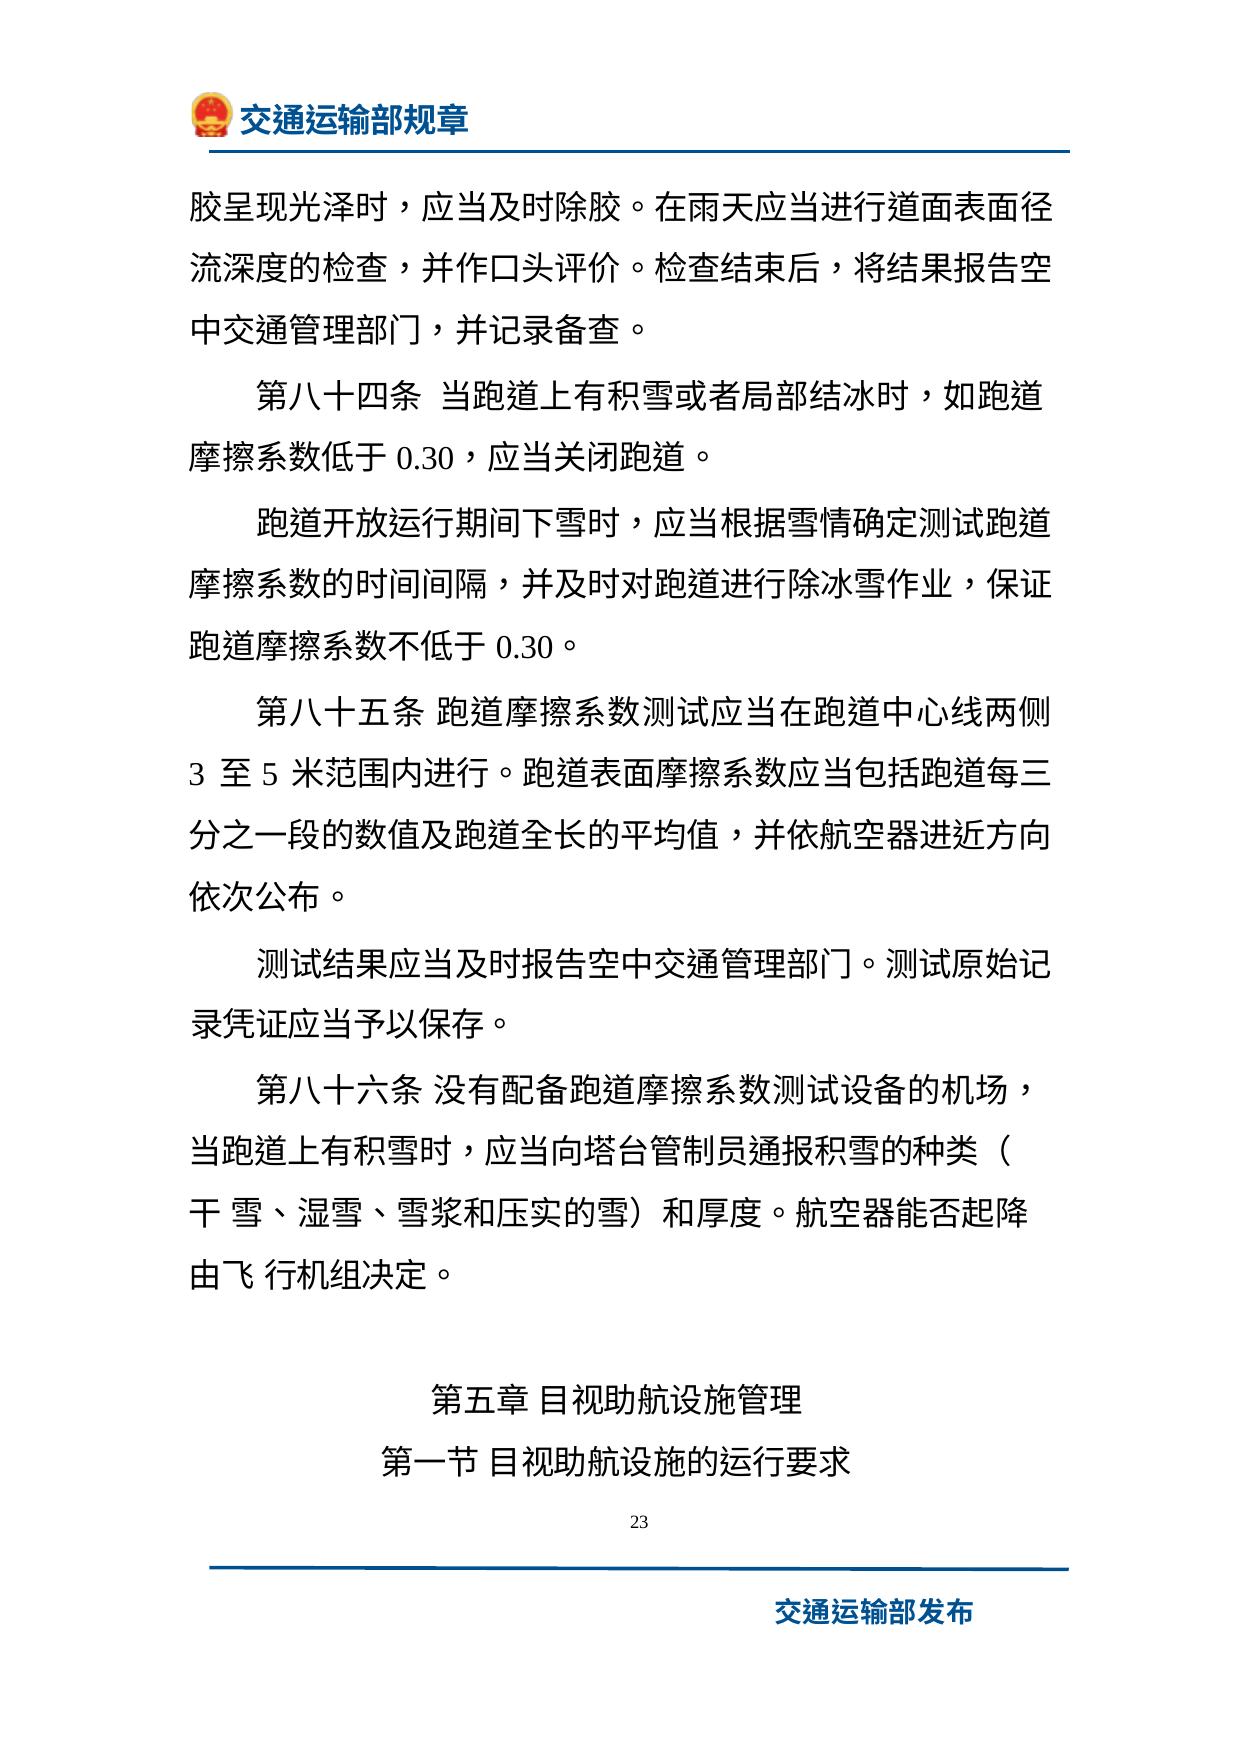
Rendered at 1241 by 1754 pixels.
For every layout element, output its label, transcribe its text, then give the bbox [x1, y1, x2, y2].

text 第八十四条 当跑道上有积雪或者局部结冰时，如跑道 摩擦系数低于 0.30，应当关闭跑道。 [189, 373, 1053, 479]
text 第八十五条 跑道摩擦系数测试应当在跑道中心线两侧 3 至 5 米范围内进行。跑道表面摩擦系数应当包括跑道每三 分之一段的数值及跑道全长的平均值，并依航空器进近方向 依次公布。 [188, 688, 1053, 919]
text 跑道开放运行期间下雪时，应当根据雪情确定测试跑道 摩擦系数的时间间隔，并及时对跑道进行除冰雪作业，保证 跑道摩擦系数不低于 0.30。 [189, 500, 1053, 668]
text 第一节 目视助航设施的运行要求 [380, 1441, 1054, 1482]
text 测试结果应当及时报告空中交通管理部门。测试原始记 录凭证应当予以保存。 [190, 941, 1053, 1046]
picture [191, 92, 234, 137]
text 第五章 目视助航设施管理 [430, 1379, 1054, 1420]
text 胶呈现光泽时，应当及时除胶。在雨天应当进行道面表面径 流深度的检查，并作口头评价。检查结束后，将结果报告空 中交通管理部门，并记录备查。 [189, 184, 1053, 352]
text 第八十六条 没有配备跑道摩擦系数测试设备的机场， 当跑道上有积雪时，应当向塔台管制员通报积雪的种类（ 干 雪、湿雪、雪浆和压实的雪）和厚度。航空器能否起降由飞 行机组决定。 [188, 1066, 1053, 1297]
